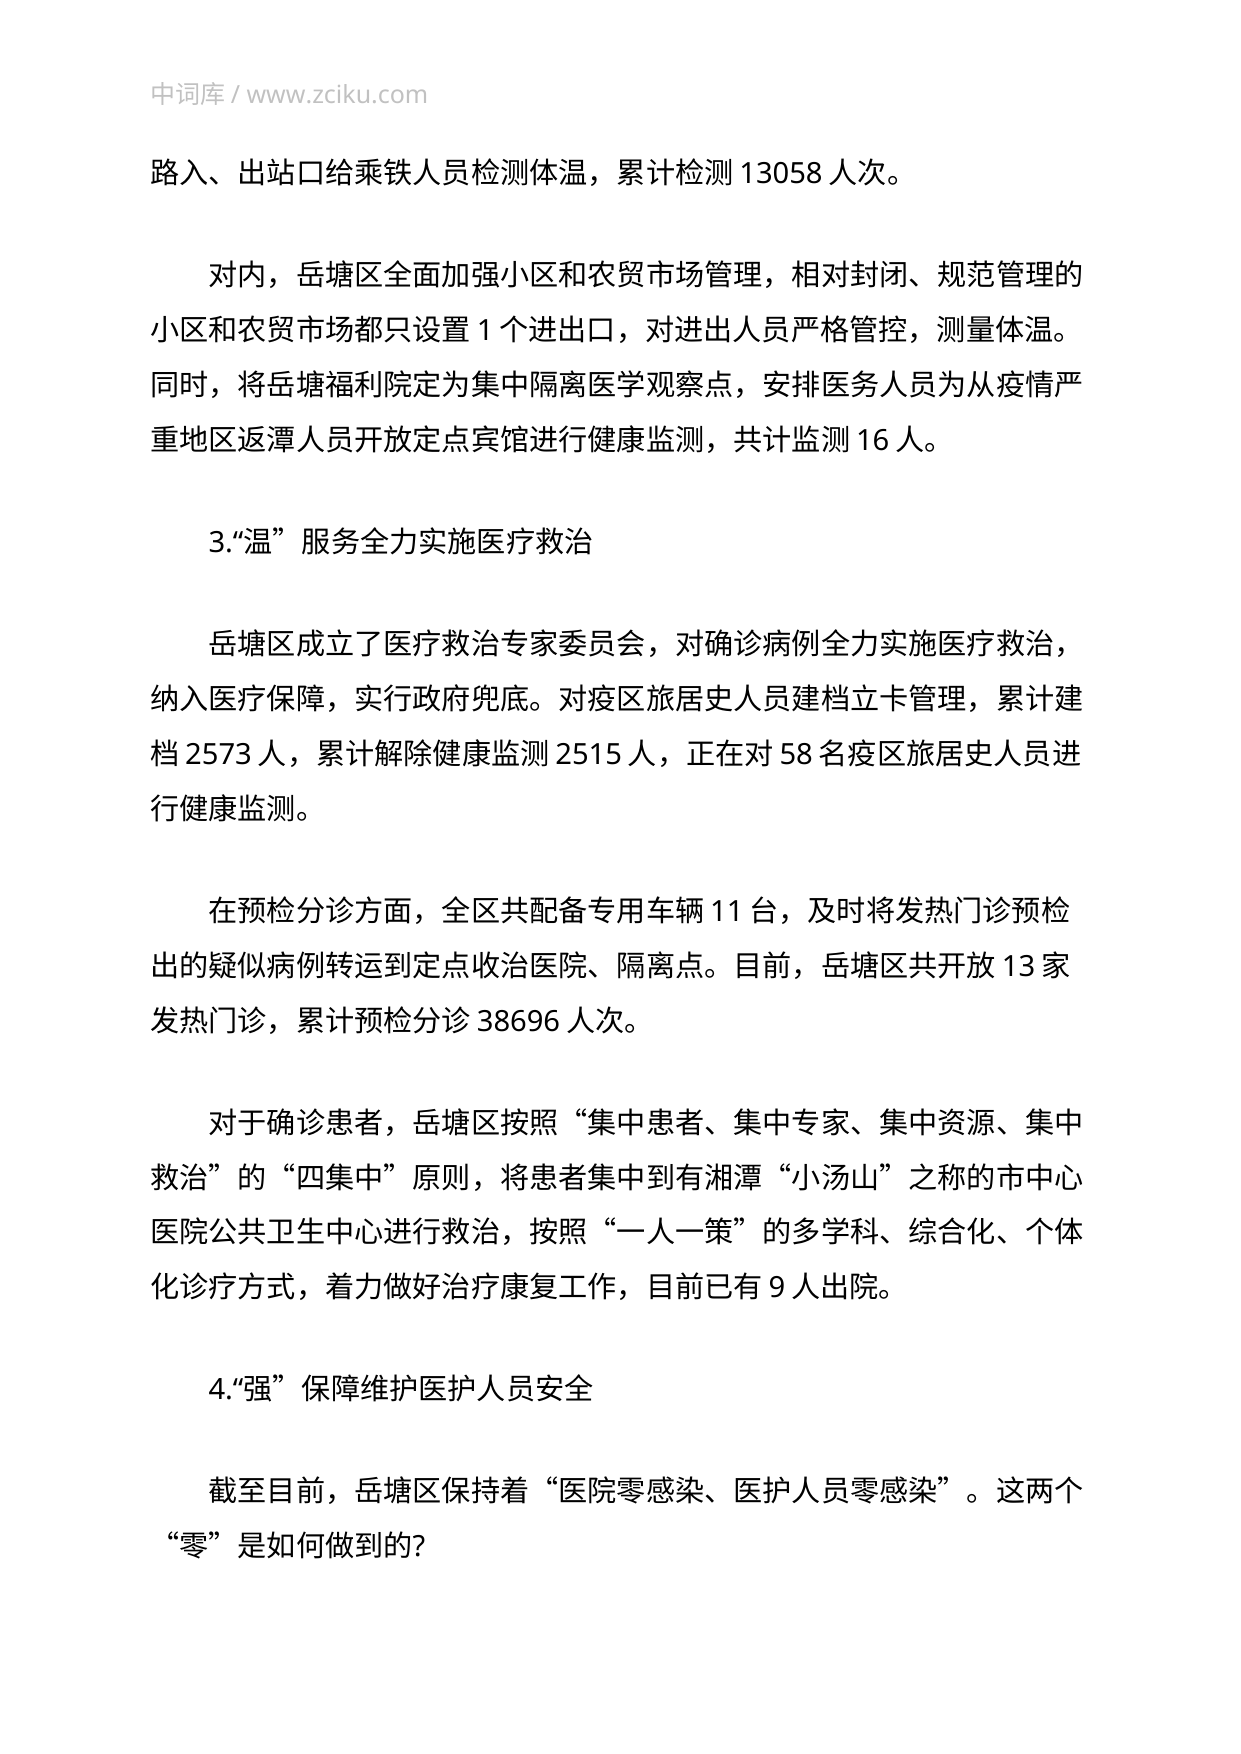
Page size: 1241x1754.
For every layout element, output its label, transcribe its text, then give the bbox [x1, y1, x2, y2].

text 对内，岳塘区全面加强小区和农贸市场管理，相对封闭、规范管理的小区和农贸市场都只设置1个进出口，对进出人员严格管控，测量体温。同时，将岳塘福利院定为集中隔离医学观察点，安排医务人员为从疫情严重地区返潭人员开放定点宾馆进行健康监测，共计监测16人。 [150, 252, 1090, 459]
text 4.“强”保障维护医护人员安全 [150, 1366, 1090, 1408]
text 截至目前，岳塘区保持着“医院零感染、医护人员零感染”。这两个“零”是如何做到的? [150, 1468, 1090, 1565]
text 在预检分诊方面，全区共配备专用车辆11台，及时将发热门诊预检出的疑似病例转运到定点收治医院、隔离点。目前，岳塘区共开放13家发热门诊，累计预检分诊38696人次。 [150, 887, 1090, 1040]
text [150, 150, 1090, 192]
text 3.“温”服务全力实施医疗救治 [150, 519, 1090, 561]
text 对于确诊患者，岳塘区按照“集中患者、集中专家、集中资源、集中救治”的“四集中”原则，将患者集中到有湘潭“小汤山”之称的市中心医院公共卫生中心进行救治，按照“一人一策”的多学科、综合化、个体化诊疗方式，着力做好治疗康复工作，目前已有9人出院。 [150, 1099, 1090, 1306]
text 岳塘区成立了医疗救治专家委员会，对确诊病例全力实施医疗救治，纳入医疗保障，实行政府兜底。对疫区旅居史人员建档立卡管理，累计建档2573人，累计解除健康监测2515人，正在对58名疫区旅居史人员进行健康监测。 [150, 621, 1090, 828]
